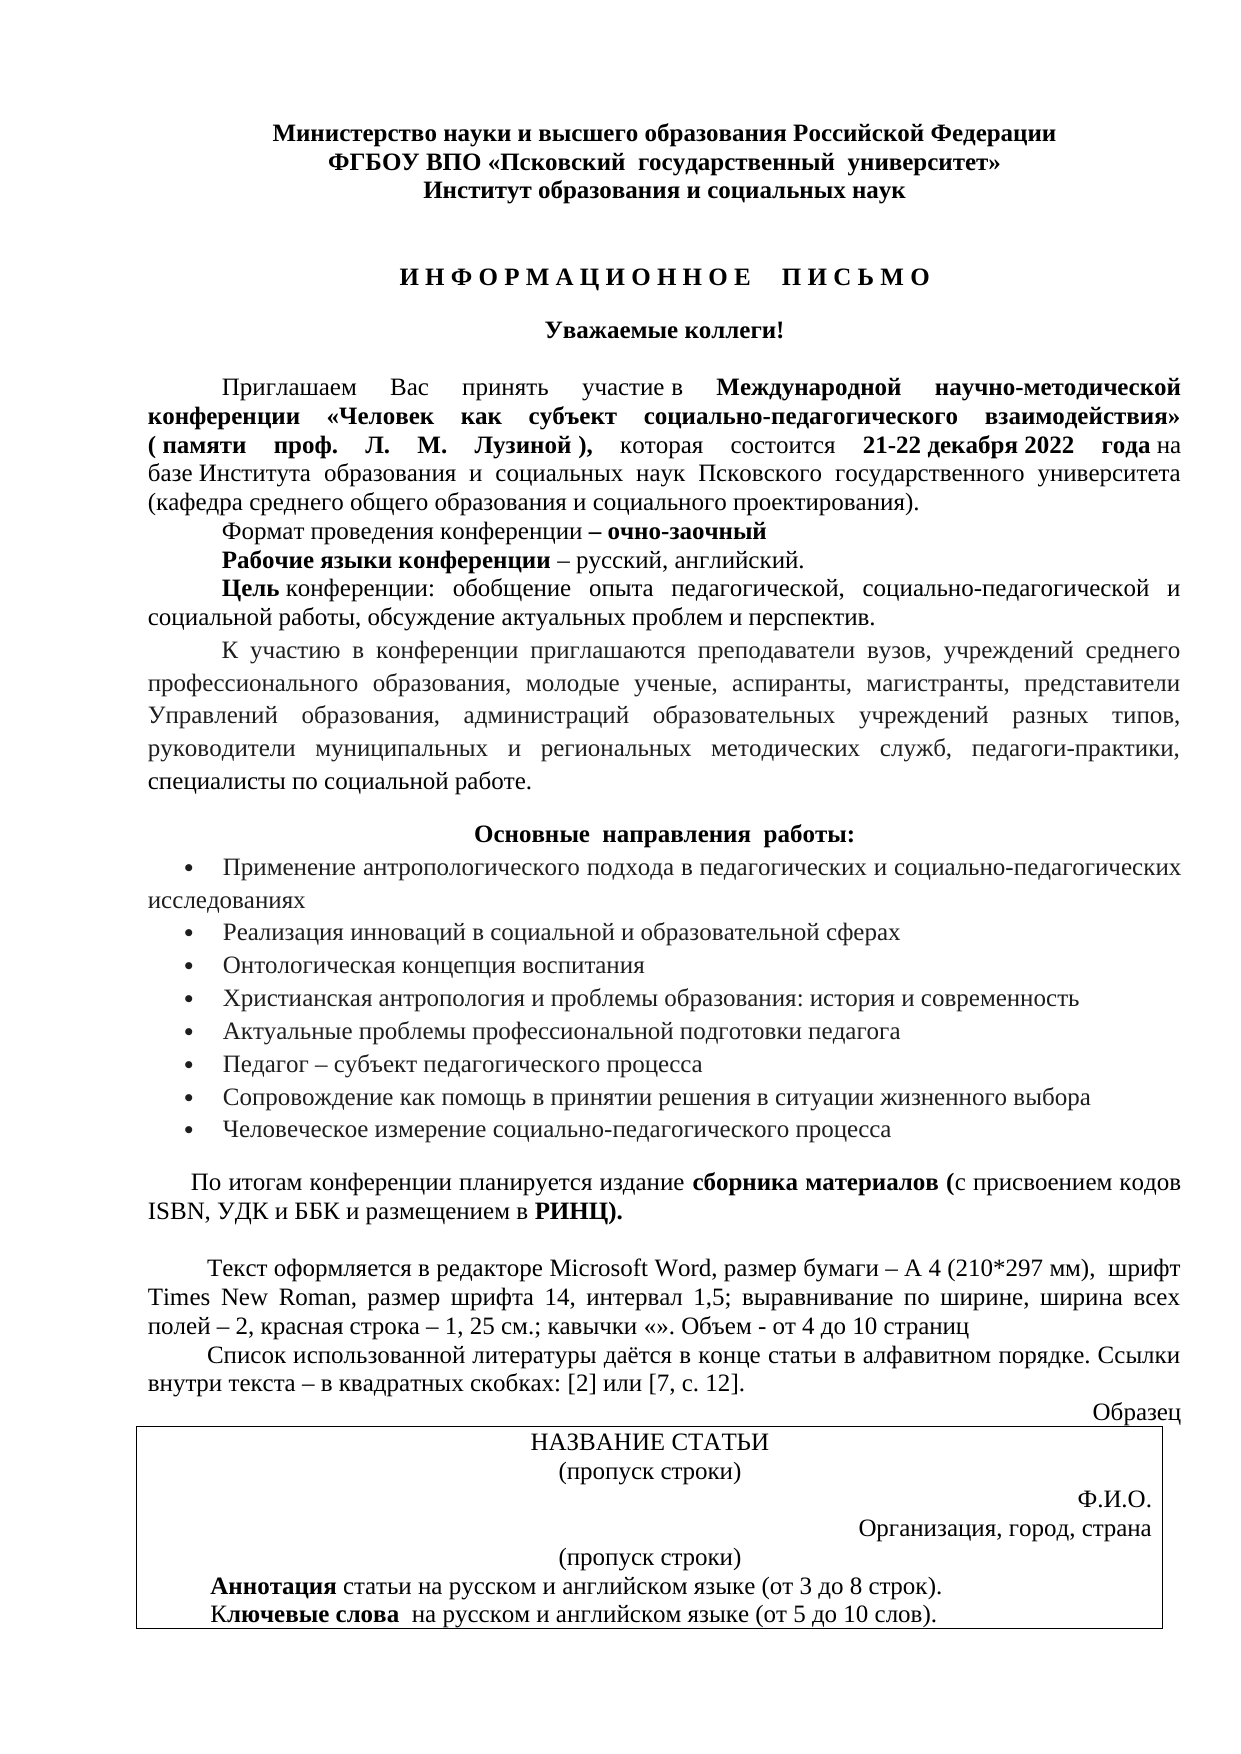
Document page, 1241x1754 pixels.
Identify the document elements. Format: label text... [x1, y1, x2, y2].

text ФГБОУ ВПО «Псковский государственный университет» [148, 147, 1181, 176]
list Христианская антропология и проблемы образования: история и современность [148, 979, 1181, 1012]
text Формат проведения конференции – очно-заочный [148, 516, 1181, 545]
list Реализация инноваций в социальной и образовательной сферах [148, 913, 1181, 946]
text Уважаемые коллеги! [148, 315, 1181, 343]
list Сопровождение как помощь в принятии решения в ситуации жизненного выбора [148, 1077, 1181, 1110]
text Рабочие языки конференции – русский, английский. [148, 545, 1181, 573]
text Список использованной литературы даётся в конце статьи в алфавитном порядке. Ссылки внутри текста – в квадратных скобках: [2] или [7, с. 12]. [148, 1340, 1181, 1397]
subtitle И Н Ф О Р М А Ц И О Н Н О Е П И С Ь М О [148, 262, 1181, 291]
list Педагог – субъект педагогического процесса [148, 1045, 1181, 1077]
text К участию в конференции приглашаются преподаватели вузов, учреждений среднего профессионального образования, молодые ученые, аспиранты, магистранты, представители Управлений образования, администраций образовательных учреждений разных типов, руководители муниципальных и региональных методических служб, педагоги-практики, специалисты по социальной работе. [148, 631, 1181, 795]
list Актуальные проблемы профессиональной подготовки педагога [148, 1012, 1181, 1045]
list Применение антропологического подхода в педагогических и социально-педагогических исследованиях [148, 848, 1181, 913]
text Цель конференции: обобщение опыта педагогической, социально-педагогической и социальной работы, обсуждение актуальных проблем и перспектив. [148, 573, 1181, 631]
text Министерство науки и высшего образования Российской Федерации [148, 118, 1181, 147]
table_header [137, 1427, 1162, 1628]
text Текст оформляется в редакторе Microsoft Word, размер бумаги – А 4 (210*297 мм), шрифт Times New Roman, размер шрифта 14, интервал 1,5; выравнивание по ширине, ширина всех полей – 2, красная строка – 1, .; кавычки «». Объем - от 4 до 10 страниц [148, 1253, 1181, 1340]
list Онтологическая концепция воспитания [148, 946, 1181, 979]
text Институт образования и социальных наук [148, 176, 1181, 204]
text Приглашаем Вас принять участие в Международной научно-методической конференции «Человек как субъект социально-педагогического взаимодействия» ( памяти проф. Л. М. Лузиной ), которая состоится 21-22 декабря 2022 года на базе Института образования и социальных наук Псковского государственного университета (кафедра среднего общего образования и социального проектирования). [148, 372, 1181, 516]
text Основные направления работы: [148, 819, 1181, 848]
list Человеческое измерение социально-педагогического процесса [148, 1110, 1181, 1143]
text Образец [148, 1397, 1181, 1426]
text По итогам конференции планируется издание сборника материалов (с присвоением кодов ISBN, УДК и ББК и размещением в РИНЦ). [148, 1167, 1181, 1225]
